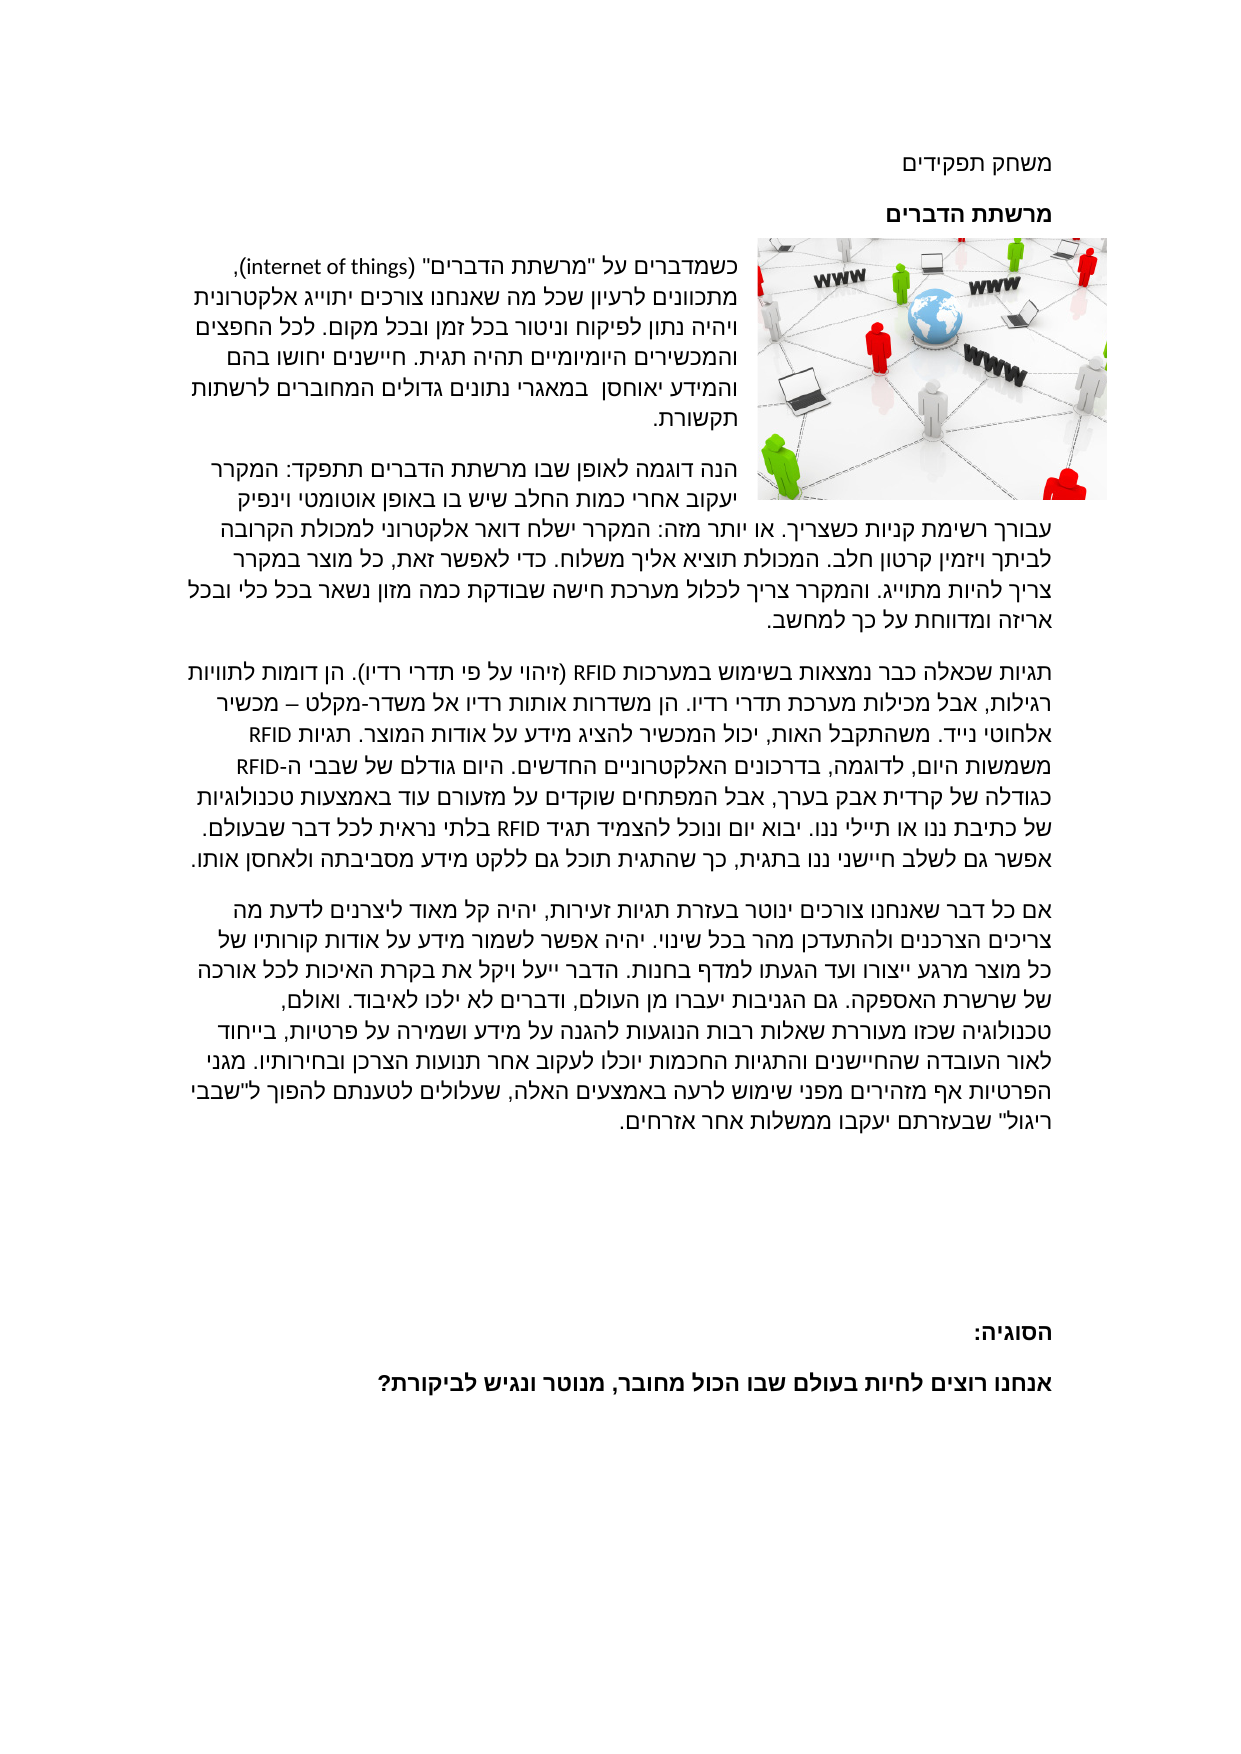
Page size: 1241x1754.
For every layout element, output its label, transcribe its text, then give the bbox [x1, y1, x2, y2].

text הסוגיה: [187, 1318, 1053, 1345]
text כשמדברים על "מרשתת הדברים" (internet of things), מתכוונים לרעיון שכל מה שאנחנו צורכים יתוייג אלקטרונית ויהיה נתון לפיקוח וניטור בכל זמן ובכל מקום. לכל החפצים והמכשירים היומיומיים תהיה תגית. חיישנים יחושו בהם והמידע יאוחסן במאגרי נתונים גדולים המחוברים לרשתות תקשורת. [187, 252, 757, 431]
text הנה דוגמה לאופן שבו מרשתת הדברים תתפקד: המקרר יעקוב אחרי כמות החלב שיש בו באופן אוטומטי וינפיק עבורך רשימת קניות כשצריך. או יותר מזה: המקרר ישלח דואר אלקטרוני למכולת הקרובה לביתך ויזמין קרטון חלב. המכולת תוציא אליך משלוח. כדי לאפשר זאת, כל מוצר במקרר צריך להיות מתוייג. והמקרר צריך לכלול מערכת חישה שבודקת כמה מזון נשאר בכל כלי ובכל אריזה ומדווחת על כך למחשב. [187, 456, 1053, 633]
text אנחנו רוצים לחיות בעולם שבו הכול מחובר, מנוטר ונגיש לביקורת? [187, 1369, 1053, 1396]
text תגיות שכאלה כבר נמצאות בשימוש במערכות RFID (זיהוי על פי תדרי רדיו). הן דומות לתוויות רגילות, אבל מכילות מערכת תדרי רדיו. הן משדרות אותות רדיו אל משדר-מקלט – מכשיר אלחוטי נייד. משהתקבל האות, יכול המכשיר להציג מידע על אודות המוצר. תגיות RFID משמשות היום, לדוגמה, בדרכונים האלקטרוניים החדשים. היום גודלם של שבבי ה-RFID כגודלה של קרדית אבק בערך, אבל המפתחים שוקדים על מזעורם עוד באמצעות טכנולוגיות של כתיבת ננו או תיילי ננו. יבוא יום ונוכל להצמיד תגיד RFID בלתי נראית לכל דבר שבעולם. אפשר גם לשלב חיישני ננו בתגית, כך שהתגית תוכל גם ללקט מידע מסביבתה ולאחסן אותו. [187, 658, 1053, 872]
text מרשתת הדברים [187, 201, 1053, 227]
text משחק תפקידים [187, 150, 1053, 176]
text אם כל דבר שאנחנו צורכים ינוטר בעזרת תגיות זעירות, יהיה קל מאוד ליצרנים לדעת מה צריכים הצרכנים ולהתעדכן מהר בכל שינוי. יהיה אפשר לשמור מידע על אודות קורותיו של כל מוצר מרגע ייצורו ועד הגעתו למדף בחנות. הדבר ייעל ויקל את בקרת האיכות לכל אורכה של שרשרת האספקה. גם הגניבות יעברו מן העולם, ודברים לא ילכו לאיבוד. ואולם, טכנולוגיה שכזו מעוררת שאלות רבות הנוגעות להגנה על מידע ושמירה על פרטיות, בייחוד לאור העובדה שהחיישנים והתגיות החכמות יוכלו לעקוב אחר תנועות הצרכן ובחירותיו. מגני הפרטיות אף מזהירים מפני שימוש לרעה באמצעים האלה, שעלולים לטענתם להפוך ל"שבבי ריגול" שבעזרתם יעקבו ממשלות אחר אזרחים. [187, 897, 1053, 1135]
